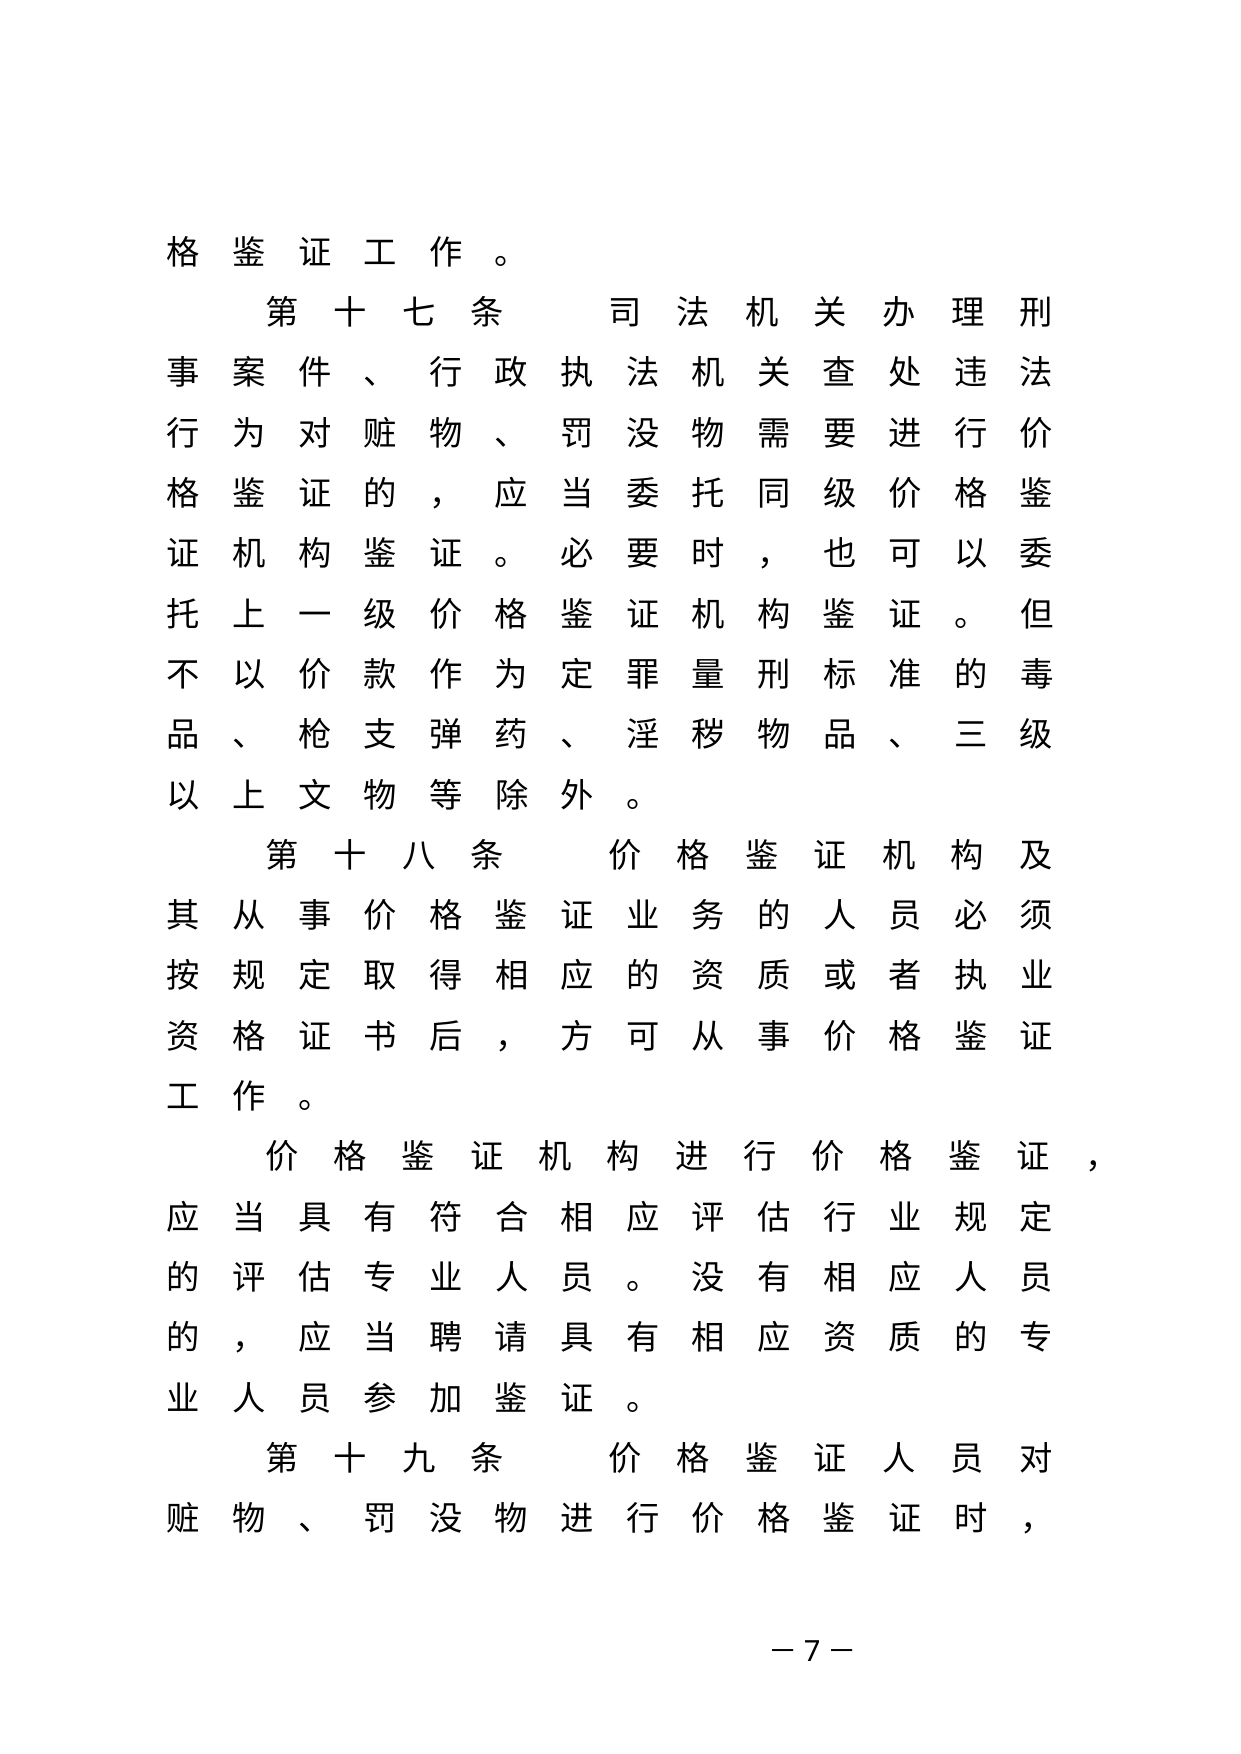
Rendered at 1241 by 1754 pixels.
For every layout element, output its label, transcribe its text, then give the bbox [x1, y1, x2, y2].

text 第十八条 价格鉴证机构及其从事价格鉴证业务的人员必须按规定取得相应的资质或者执业资格证书后，方可从事价格鉴证工作。 [167, 823, 1085, 1124]
text 价格鉴证机构进行价格鉴证，应当具有符合相应评估行业规定的评估专业人员。没有相应人员的，应当聘请具有相应资质的专业人员参加鉴证。 [167, 1124, 1085, 1426]
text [167, 219, 1085, 280]
text 第十七条 司法机关办理刑事案件、行政执法机关查处违法行为对赃物、罚没物需要进行价格鉴证的，应当委托同级价格鉴证机构鉴证。必要时，也可以委托上一级价格鉴证机构鉴证。但不以价款作为定罪量刑标准的毒品、枪支弹药、淫秽物品、三级以上文物等除外。 [167, 280, 1085, 823]
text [167, 1426, 1085, 1546]
